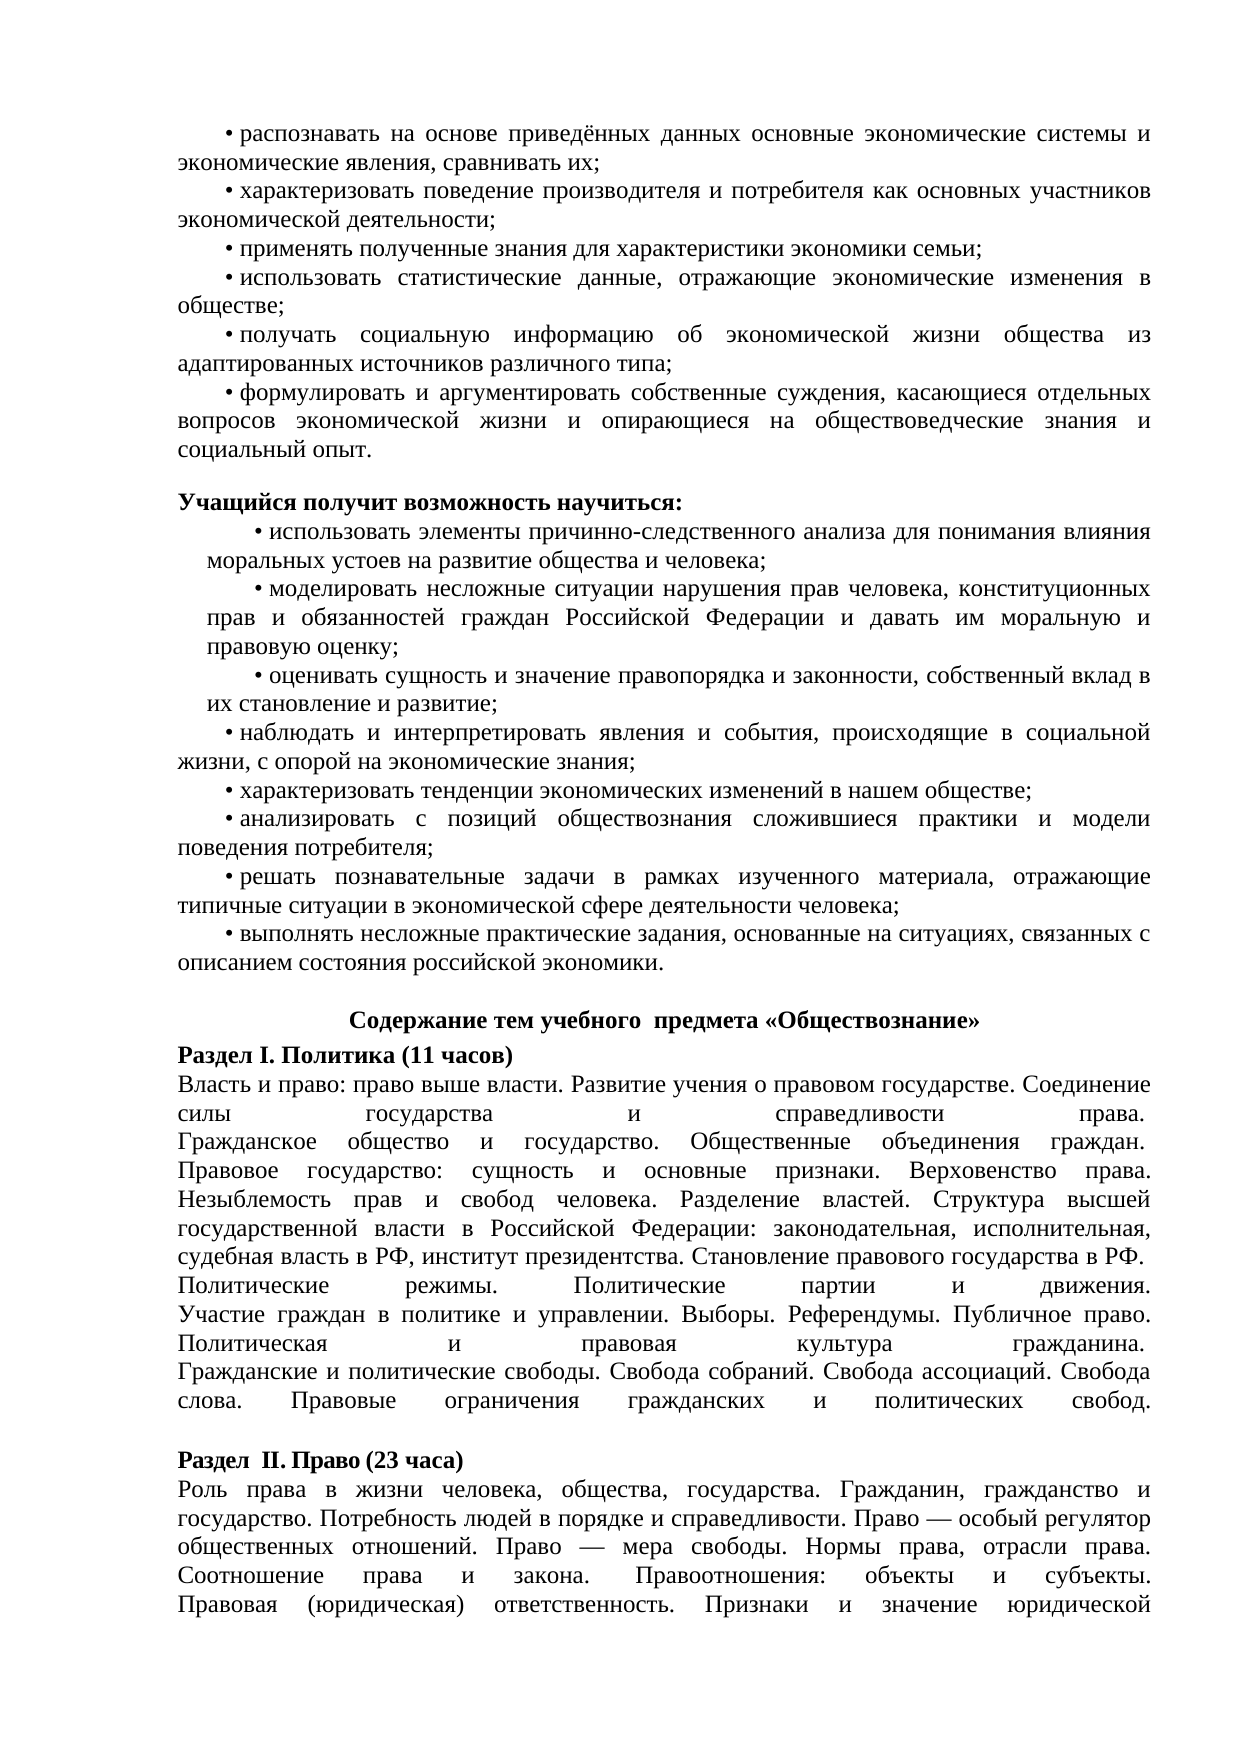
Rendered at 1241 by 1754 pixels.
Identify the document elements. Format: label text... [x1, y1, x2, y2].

text • характеризовать поведение производителя и потребителя как основных участников экономической деятельности; [177, 176, 1152, 233]
text Раздел II. Право (23 часа) [177, 1443, 1152, 1474]
text • моделировать несложные ситуации нарушения прав человека, конституционных прав и обязанностей граждан Российской Федерации и давать им моральную и правовую оценку; [207, 573, 1152, 660]
text • использовать статистические данные, отражающие экономические изменения в обществе; [177, 262, 1152, 319]
text • формулировать и аргументировать собственные суждения, касающиеся отдельных вопросов экономической жизни и опирающиеся на обществоведческие знания и социальный опыт. [177, 377, 1152, 463]
text Раздел I. Политика (11 часов) [177, 1038, 1152, 1069]
text • оценивать сущность и значение правопорядка и законности, собственный вклад в их становление и развитие; [207, 660, 1152, 717]
text • характеризовать тенденции экономических изменений в нашем обществе; [177, 775, 1152, 803]
text Власть и право: право выше власти. Развитие учения о правовом государстве. Соединение силы государства и справедливости права. Гражданское общество и государство. Общественные объединения граждан. Правовое государство: сущность и основные признаки. Верховенство права. Незыблемость прав и свобод человека. Разделение властей. Структура высшей государственной власти в Российской Федерации: законодательная, исполнительная, судебная власть в РФ, институт президентства. Становление правового государства в РФ. Политические режимы. Политические партии и движения. Участие граждан в политике и управлении. Выборы. Референдумы. Публичное право. Политическая и правовая культура гражданина. Гражданские и политические свободы. Свобода собраний. Свобода ассоциаций. Свобода слова. Правовые ограничения гражданских и политических свобод. [177, 1069, 1152, 1443]
text • получать социальную информацию об экономической жизни общества из адаптированных источников различного типа; [177, 319, 1152, 377]
text • использовать элементы причинно-следственного анализа для понимания влияния моральных устоев на развитие общества и человека; [207, 516, 1152, 573]
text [177, 1474, 1152, 1618]
text • выполнять несложные практические задания, основанные на ситуациях, связанных с описанием состояния российской экономики. [177, 918, 1152, 976]
text • анализировать с позиций обществознания сложившиеся практики и модели поведения потребителя; [177, 803, 1152, 861]
text • применять полученные знания для характеристики экономики семьи; [177, 233, 1152, 262]
text Содержание тем учебного предмета «Обществознание» [177, 1005, 1152, 1033]
text • наблюдать и интерпретировать явления и события, происходящие в социальной жизни, с опорой на экономические знания; [177, 717, 1152, 775]
text • распознавать на основе приведённых данных основные экономические системы и экономические явления, сравнивать их; [177, 118, 1152, 176]
text Учащийся получит возможность научиться: [177, 487, 1152, 516]
text • решать познавательные задачи в рамках изученного материала, отражающие типичные ситуации в экономической сфере деятельности человека; [177, 861, 1152, 918]
